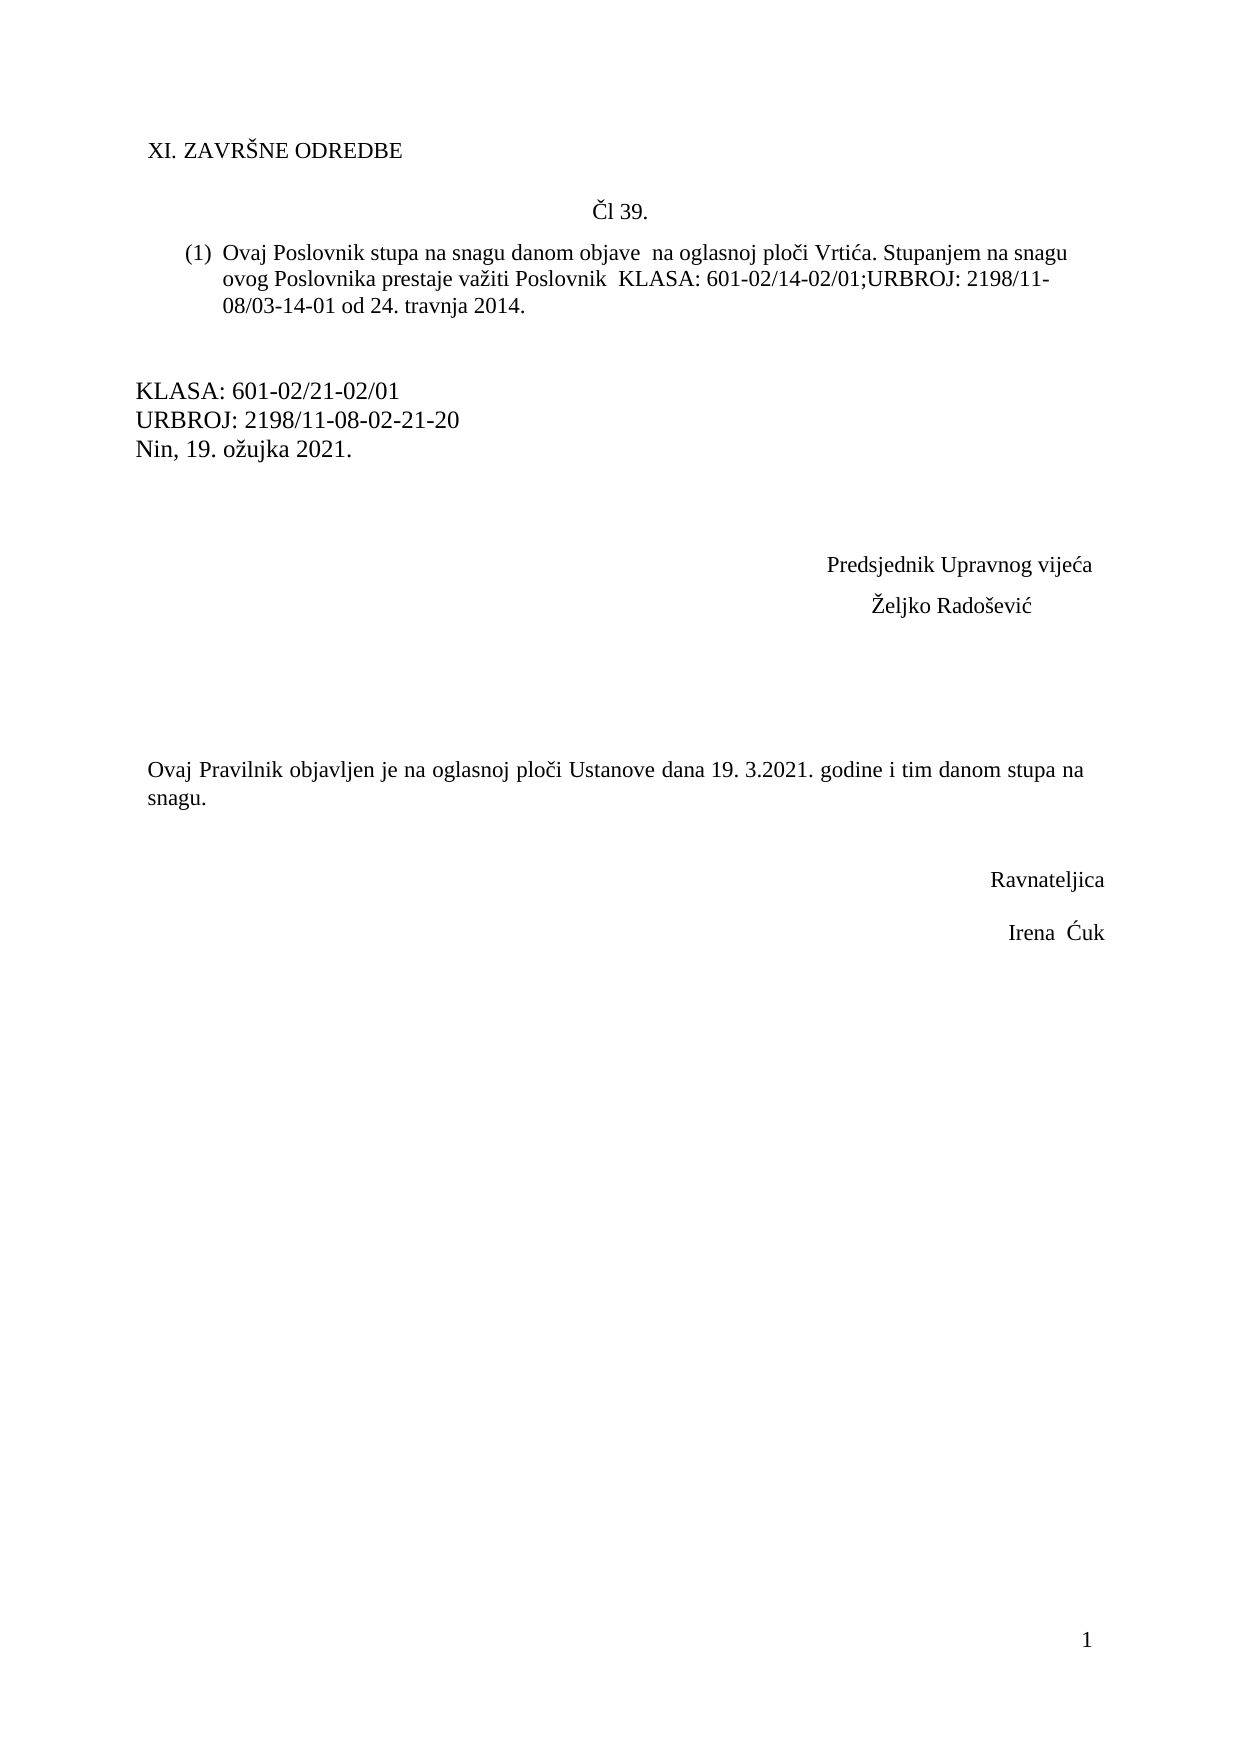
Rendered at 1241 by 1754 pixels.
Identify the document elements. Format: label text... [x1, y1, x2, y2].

text Ravnateljica [135, 866, 1105, 892]
text Predsjednik Upravnog vijeća Željko Radošević [827, 551, 1094, 618]
text Irena Ćuk [135, 919, 1105, 945]
text URBROJ: 2198/11-08-02-21-20 [135, 405, 1105, 434]
list Ovaj Poslovnik stupa na snagu danom objave na oglasnoj ploči Vrtića. Stupanjem na snagu ovog Poslovnika prestaje važiti Poslovnik KLASA: 601-02/14-02/01;URBROJ: 2198/11-08/03-14-01 od 24. travnja 2014. [185, 239, 1105, 318]
text Čl 39. [424, 198, 816, 224]
text Ovaj Pravilnik objavljen je na oglasnoj ploči Ustanove dana 19. 3.2021. godine i tim danom stupa na snagu. [147, 756, 1105, 811]
text KLASA: 601-02/21-02/01 [135, 376, 1105, 405]
text Nin, 19. ožujka 2021. [135, 434, 1105, 463]
list ZAVRŠNE ODREDBE [147, 137, 1105, 164]
